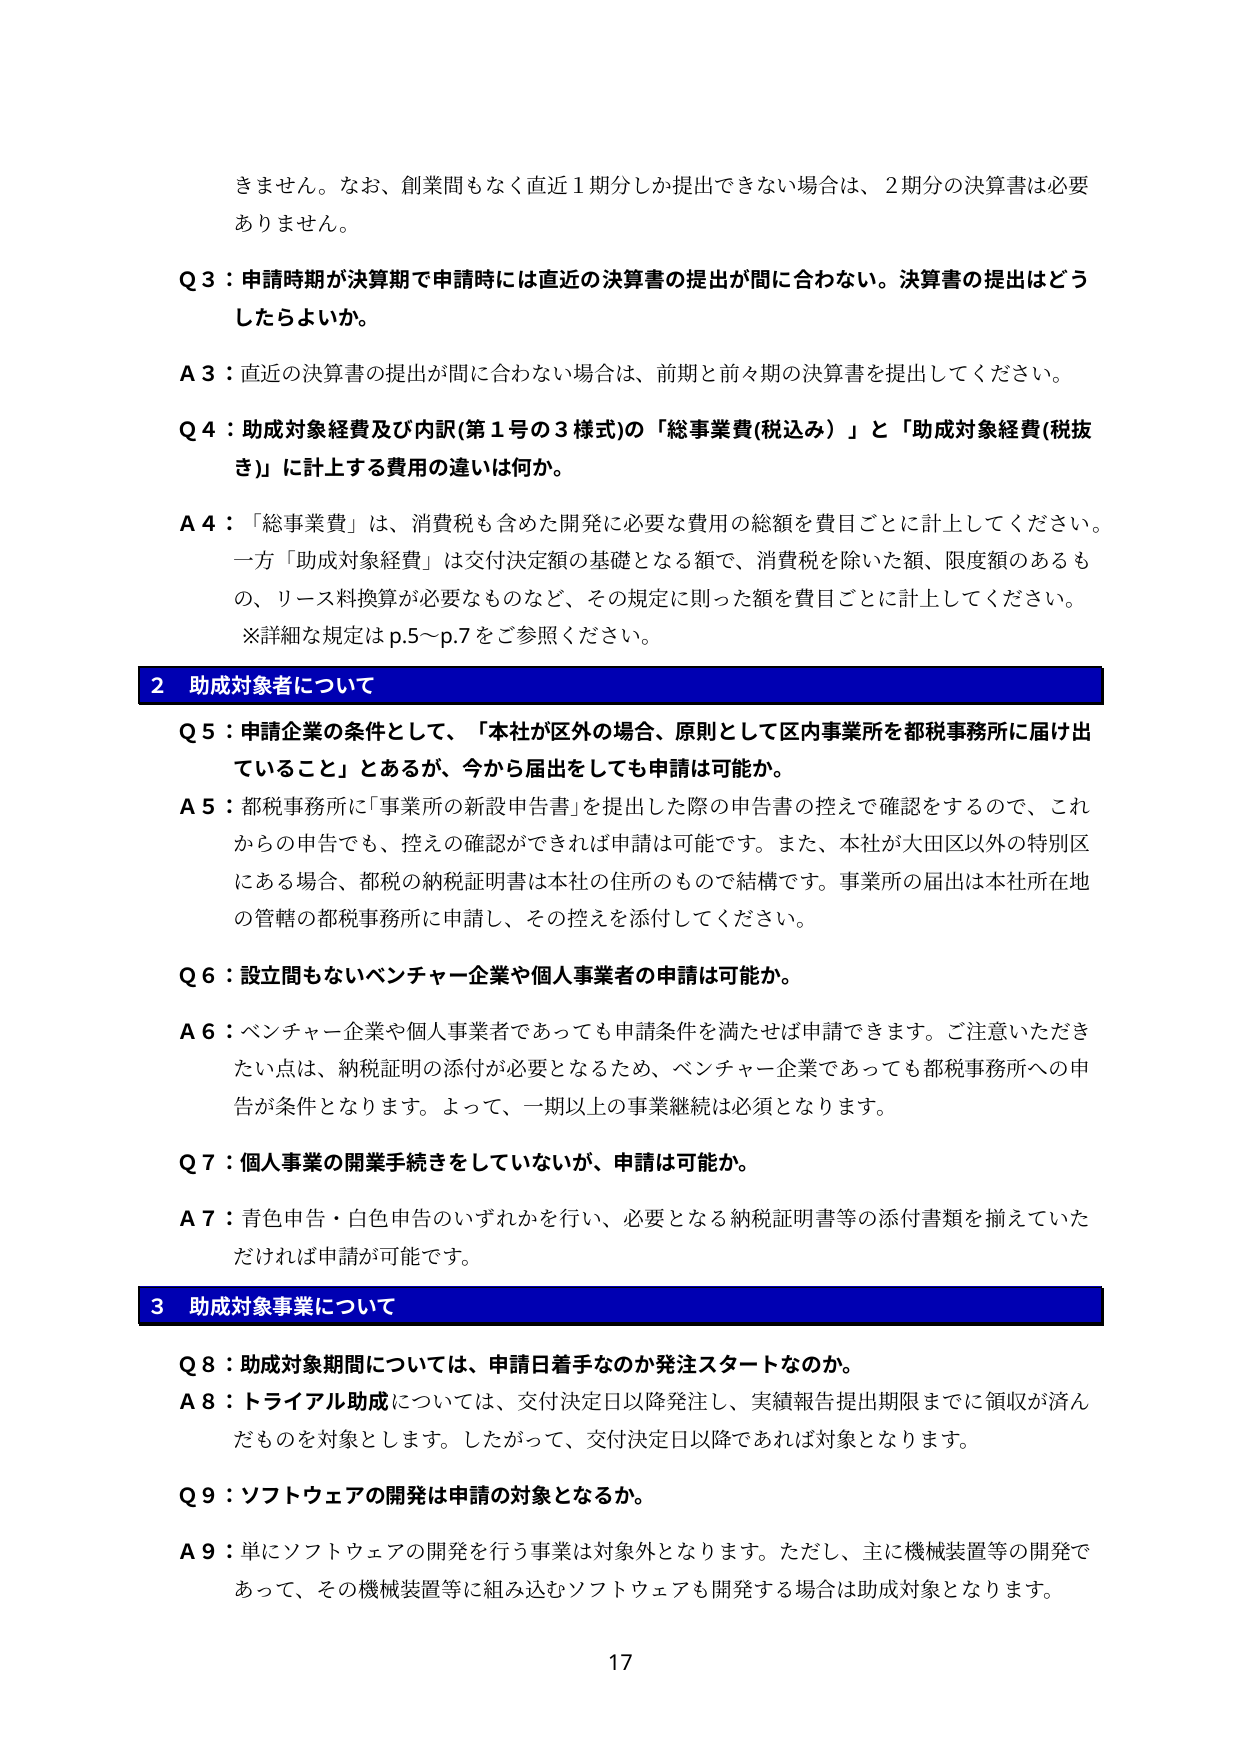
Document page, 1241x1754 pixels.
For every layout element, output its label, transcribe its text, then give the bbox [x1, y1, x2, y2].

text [177, 166, 1092, 241]
text Ａ４：「総事業費」は、消費税も含めた開発に必要な費用の総額を費目ごとに計上してください。一方「助成対象経費」は交付決定額の基礎となる額で、消費税を除いた額、限度額のあるもの、リース料換算が必要なものなど、その規定に則った額を費目ごとに計上してください。 [177, 504, 1092, 616]
text Ａ３：直近の決算書の提出が間に合わない場合は、前期と前々期の決算書を提出してください。 [177, 354, 1092, 391]
text Ｑ４：助成対象経費及び内訳(第１号の３様式)の「総事業費(税込み）」と「助成対象経費(税抜き)」に計上する費用の違いは何か。 [177, 410, 1092, 485]
text Ｑ７：個人事業の開業手続きをしていないが、申請は可能か。 [177, 1143, 1092, 1180]
text ３ 助成対象事業について [140, 1288, 1101, 1322]
text Ｑ６：設立間もないベンチャー企業や個人事業者の申請は可能か。 [177, 955, 1092, 993]
text Ａ８：トライアル助成については、交付決定日以降発注し、実績報告提出期限までに領収が済んだものを対象とします。したがって、交付決定日以降であれば対象となります。 [177, 1382, 1092, 1457]
text Ａ７：青色申告・白色申告のいずれかを行い、必要となる納税証明書等の添付書類を揃えていただければ申請が可能です。 [177, 1199, 1092, 1274]
text Ｑ９：ソフトウェアの開発は申請の対象となるか。 [177, 1476, 1092, 1513]
text Ｑ３：申請時期が決算期で申請時には直近の決算書の提出が間に合わない。決算書の提出はどうしたらよいか。 [177, 260, 1092, 335]
text Ｑ５：申請企業の条件として、「本社が区外の場合、原則として区内事業所を都税事務所に届け出ていること」とあるが、今から届出をしても申請は可能か。 [177, 711, 1092, 786]
text Ｑ８：助成対象期間については、申請日着手なのか発注スタートなのか。 [177, 1344, 1092, 1382]
text ※詳細な規定はp.5～p.7をご参照ください。 [221, 616, 1092, 654]
text ２ 助成対象者について [140, 668, 1101, 702]
text Ａ９：単にソフトウェアの開発を行う事業は対象外となります。ただし、主に機械装置等の開発であって、その機械装置等に組み込むソフトウェアも開発する場合は助成対象となります。 [177, 1532, 1092, 1607]
text Ａ５：都税事務所に｢事業所の新設申告書｣を提出した際の申告書の控えで確認をするので、これからの申告でも、控えの確認ができれば申請は可能です。また、本社が大田区以外の特別区にある場合、都税の納税証明書は本社の住所のもので結構です。事業所の届出は本社所在地の管轄の都税事務所に申請し、その控えを添付してください。 [177, 786, 1092, 936]
text Ａ６：ベンチャー企業や個人事業者であっても申請条件を満たせば申請できます。ご注意いただきたい点は、納税証明の添付が必要となるため、ベンチャー企業であっても都税事務所への申告が条件となります。よって、一期以上の事業継続は必須となります。 [177, 1011, 1092, 1124]
